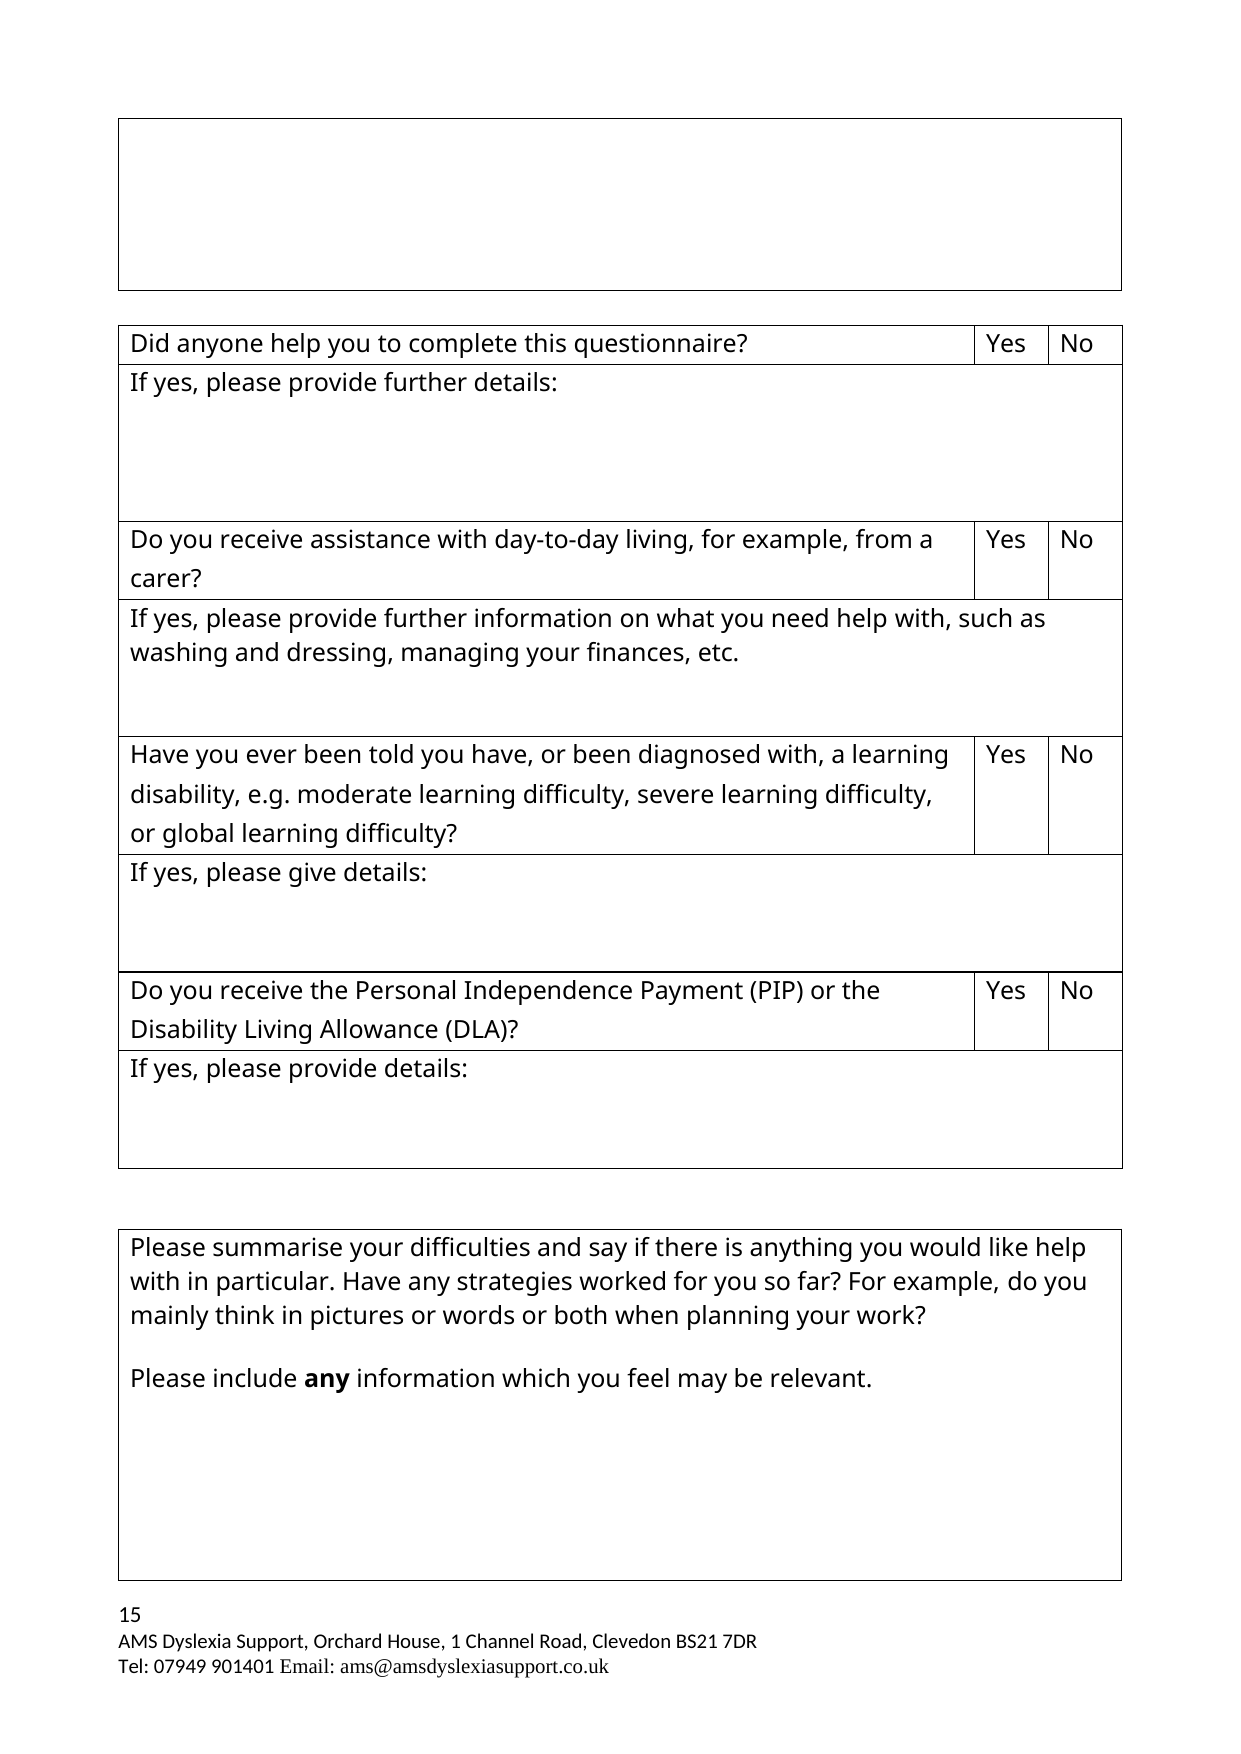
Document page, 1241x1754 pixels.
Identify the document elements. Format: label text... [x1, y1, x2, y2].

table_cell No [1049, 973, 1122, 1050]
table_cell Yes [975, 973, 1048, 1050]
table_cell Have you ever been told you have, or been diagnosed with, a learning disability, e.g. moderate learning difficulty, severe learning difficulty, or global learning difficulty? [119, 737, 974, 854]
table_header Yes [975, 326, 1048, 364]
table_cell If yes, please give details: [119, 855, 1122, 971]
table_cell If yes, please provide further information on what you need help with, such as washing and dressing, managing your finances, etc. [119, 600, 1122, 736]
table_cell Do you receive the Personal Independence Payment (PIP) or the Disability Living Allowance (DLA)? [119, 973, 974, 1050]
table_cell No [1049, 737, 1122, 854]
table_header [119, 1230, 1121, 1580]
table_cell Yes [975, 522, 1048, 599]
table_header Did anyone help you to complete this questionnaire? [119, 326, 974, 364]
table_cell No [1049, 522, 1122, 599]
table_cell If yes, please provide further details: [119, 365, 1122, 521]
table_cell If yes, please provide details: [119, 1051, 1122, 1168]
table_header No [1049, 326, 1122, 364]
table_cell Yes [975, 737, 1048, 854]
table_header [119, 119, 1121, 289]
table_cell Do you receive assistance with day-to-day living, for example, from a carer? [119, 522, 974, 599]
